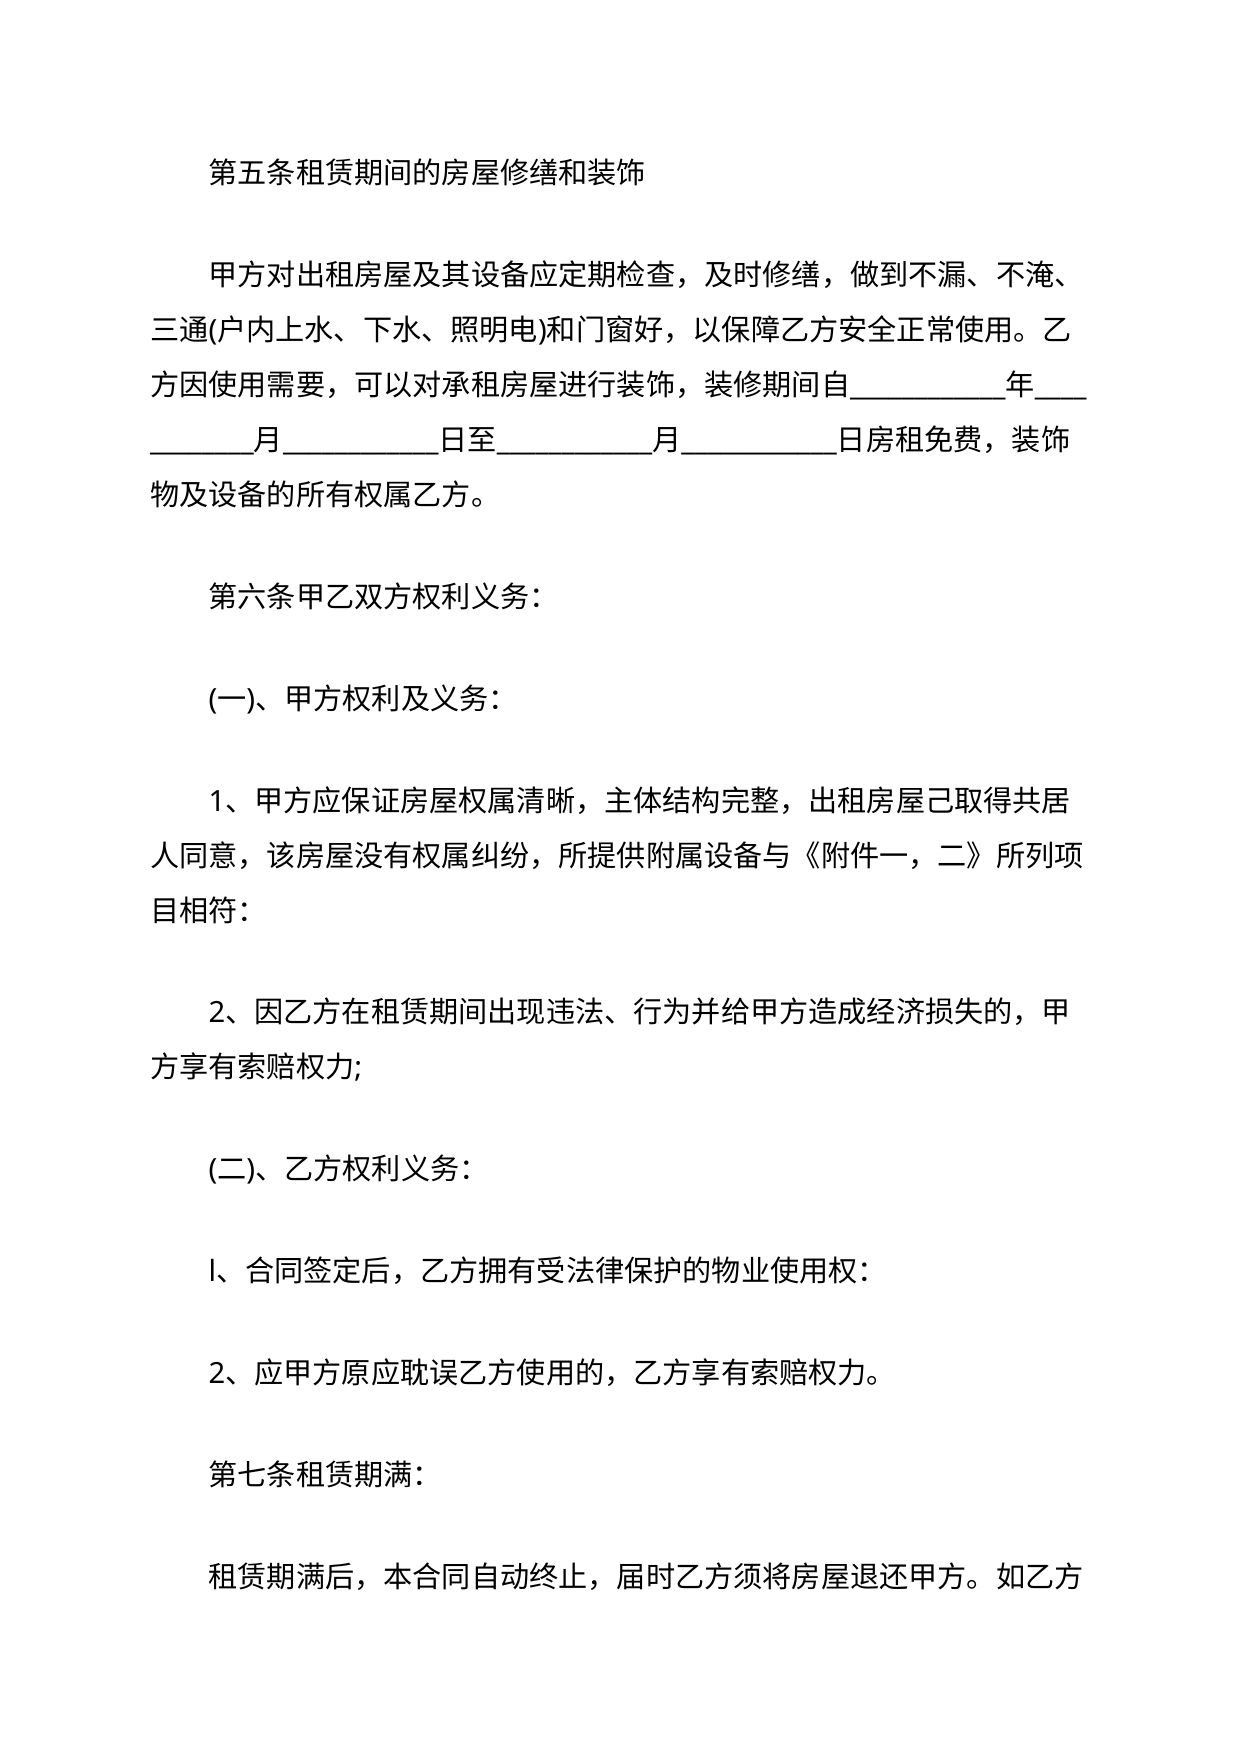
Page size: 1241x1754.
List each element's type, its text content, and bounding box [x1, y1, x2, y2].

text 第六条甲乙双方权利义务： [150, 573, 1090, 616]
text 第七条租赁期满： [150, 1452, 1090, 1494]
text 1、甲方应保证房屋权属清晰，主体结构完整，出租房屋己取得共居人同意，该房屋没有权属纠纷，所提供附属设备与《附件一，二》所列项目相符： [150, 777, 1090, 929]
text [150, 1553, 1090, 1596]
text l、合同签定后，乙方拥有受法律保护的物业使用权： [150, 1248, 1090, 1290]
text 甲方对出租房屋及其设备应定期检查，及时修缮，做到不漏、不淹、三通(户内上水、下水、照明电)和门窗好，以保障乙方安全正常使用。乙方因使用需要，可以对承租房屋进行装饰，装修期间自____________年____________月____________日至____________月____________日房租免费，装饰物及设备的所有权属乙方。 [150, 252, 1090, 514]
text 2、应甲方原应耽误乙方使用的，乙方享有索赔权力。 [150, 1350, 1090, 1392]
text 第五条租赁期间的房屋修缮和装饰 [150, 150, 1090, 192]
text (二)、乙方权利义务： [150, 1146, 1090, 1188]
text 2、因乙方在租赁期间出现违法、行为并给甲方造成经济损失的，甲方享有索赔权力; [150, 989, 1090, 1086]
text (一)、甲方权利及义务： [150, 675, 1090, 718]
